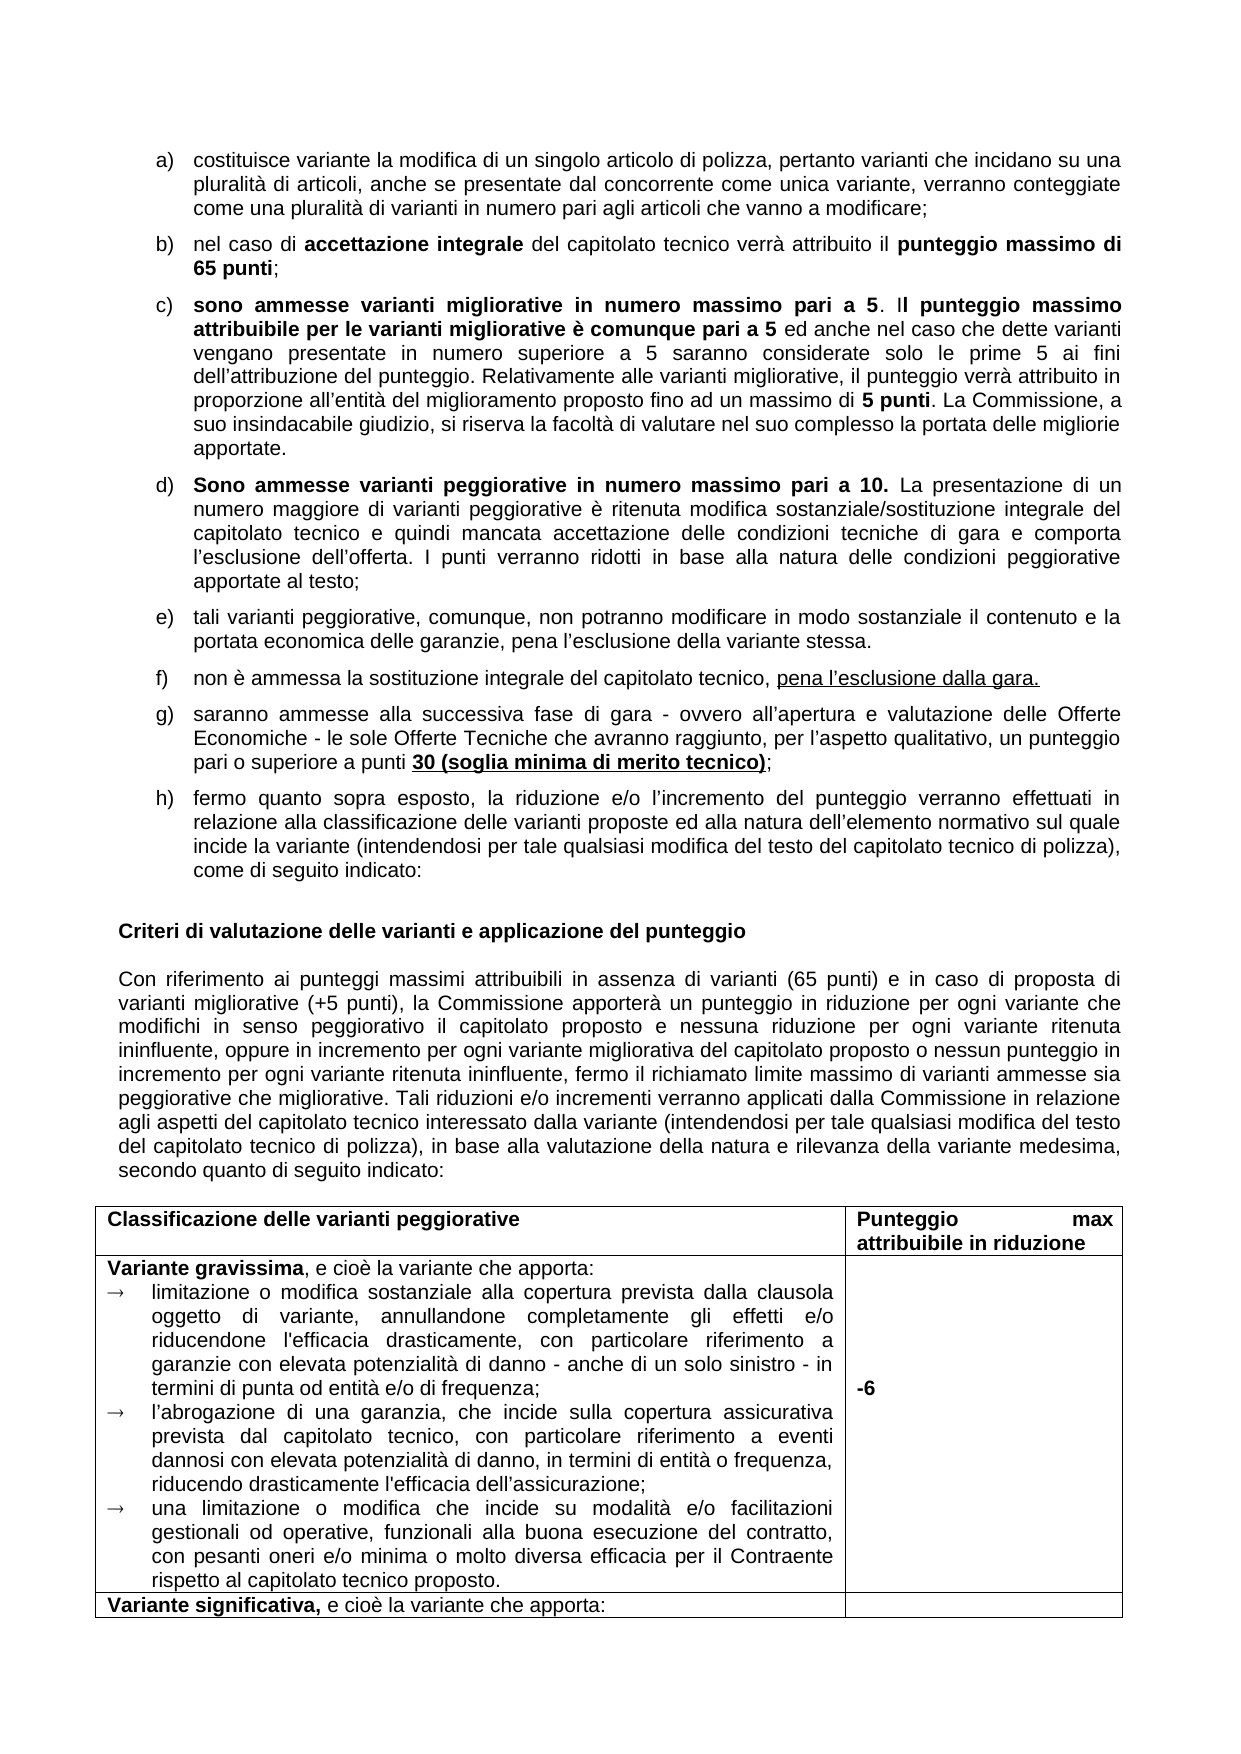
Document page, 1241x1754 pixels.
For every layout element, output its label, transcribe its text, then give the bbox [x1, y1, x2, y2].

list saranno ammesse alla successiva fase di gara - ovvero all’apertura e valutazione delle Offerte Economiche - le sole Offerte Tecniche che avranno raggiunto, per l’aspetto qualitativo, un punteggio pari o superiore a punti 30 (soglia minima di merito tecnico); [156, 702, 1122, 774]
table_header Classificazione delle varianti peggiorative [96, 1207, 845, 1255]
list Sono ammesse varianti peggiorative in numero massimo pari a 10. La presentazione di un numero maggiore di varianti peggiorative è ritenuta modifica sostanziale/sostituzione integrale del capitolato tecnico e quindi mancata accettazione delle condizioni tecniche di gara e comporta l’esclusione dell’offerta. I punti verranno ridotti in base alla natura delle condizioni peggiorative apportate al testo; [156, 473, 1122, 592]
text Con riferimento ai punteggi massimi attribuibili in assenza di varianti (65 punti) e in caso di proposta di varianti migliorative (+5 punti), la Commissione apporterà un punteggio in riduzione per ogni variante che modifichi in senso peggiorativo il capitolato proposto e nessuna riduzione per ogni variante ritenuta ininfluente, oppure in incremento per ogni variante migliorativa del capitolato proposto o nessun punteggio in incremento per ogni variante ritenuta ininfluente, fermo il richiamato limite massimo di varianti ammesse sia peggiorative che migliorative. Tali riduzioni e/o incrementi verranno applicati dalla Commissione in relazione agli aspetti del capitolato tecnico interessato dalla variante (intendendosi per tale qualsiasi modifica del testo del capitolato tecnico di polizza), in base alla valutazione della natura e rilevanza della variante medesima, secondo quanto di seguito indicato: [118, 966, 1122, 1182]
list costituisce variante la modifica di un singolo articolo di polizza, pertanto varianti che incidano su una pluralità di articoli, anche se presentate dal concorrente come unica variante, verranno conteggiate come una pluralità di varianti in numero pari agli articoli che vanno a modificare; [156, 148, 1122, 219]
list non è ammessa la sostituzione integrale del capitolato tecnico, pena l’esclusione dalla gara. [156, 665, 1122, 689]
list sono ammesse varianti migliorative in numero massimo pari a 5. Il punteggio massimo attribuibile per le varianti migliorative è comunque pari a 5 ed anche nel caso che dette varianti vengano presentate in numero superiore a 5 saranno considerate solo le prime 5 ai fini dell’attribuzione del punteggio. Relativamente alle varianti migliorative, il punteggio verrà attribuito in proporzione all’entità del miglioramento proposto fino ad un massimo di 5 punti. La Commissione, a suo insindacabile giudizio, si riserva la facoltà di valutare nel suo complesso la portata delle migliorie apportate. [156, 292, 1122, 460]
text Criteri di valutazione delle varianti e applicazione del punteggio [118, 918, 1122, 942]
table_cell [96, 1593, 845, 1617]
table_cell -3 [846, 1593, 1122, 1617]
list nel caso di accettazione integrale del capitolato tecnico verrà attribuito il punteggio massimo di 65 punti; [156, 232, 1122, 280]
list tali varianti peggiorative, comunque, non potranno modificare in modo sostanziale il contenuto e la portata economica delle garanzie, pena l’esclusione della variante stessa. [156, 605, 1122, 653]
list fermo quanto sopra esposto, la riduzione e/o l’incremento del punteggio verranno effettuati in relazione alla classificazione delle varianti proposte ed alla natura dell’elemento normativo sul quale incide la variante (intendendosi per tale qualsiasi modifica del testo del capitolato tecnico di polizza), come di seguito indicato: [156, 786, 1122, 882]
table_cell Variante gravissima, e cioè la variante che apporta: limitazione o modifica sostanziale alla copertura prevista dalla clausola oggetto di variante, annullandone completamente gli effetti e/o riducendone l'efficacia drasticamente, con particolare riferimento a garanzie con elevata potenzialità di danno - anche di un solo sinistro - in termini di punta od entità e/o di frequenza; l’abrogazione di una garanzia, che incide sulla copertura assicurativa prevista dal capitolato tecnico, con particolare riferimento a eventi dannosi con elevata potenzialità di danno, in termini di entità o frequenza, riducendo drasticamente l'efficacia dell’assicurazione; una limitazione o modifica che incide su modalità e/o facilitazioni gestionali od operative, funzionali alla buona esecuzione del contratto, con pesanti oneri e/o minima o molto diversa efficacia per il Contraente rispetto al capitolato tecnico proposto. [96, 1256, 845, 1592]
table_header Punteggio max attribuibile in riduzione [846, 1207, 1122, 1255]
table_cell -6 [846, 1256, 1122, 1592]
